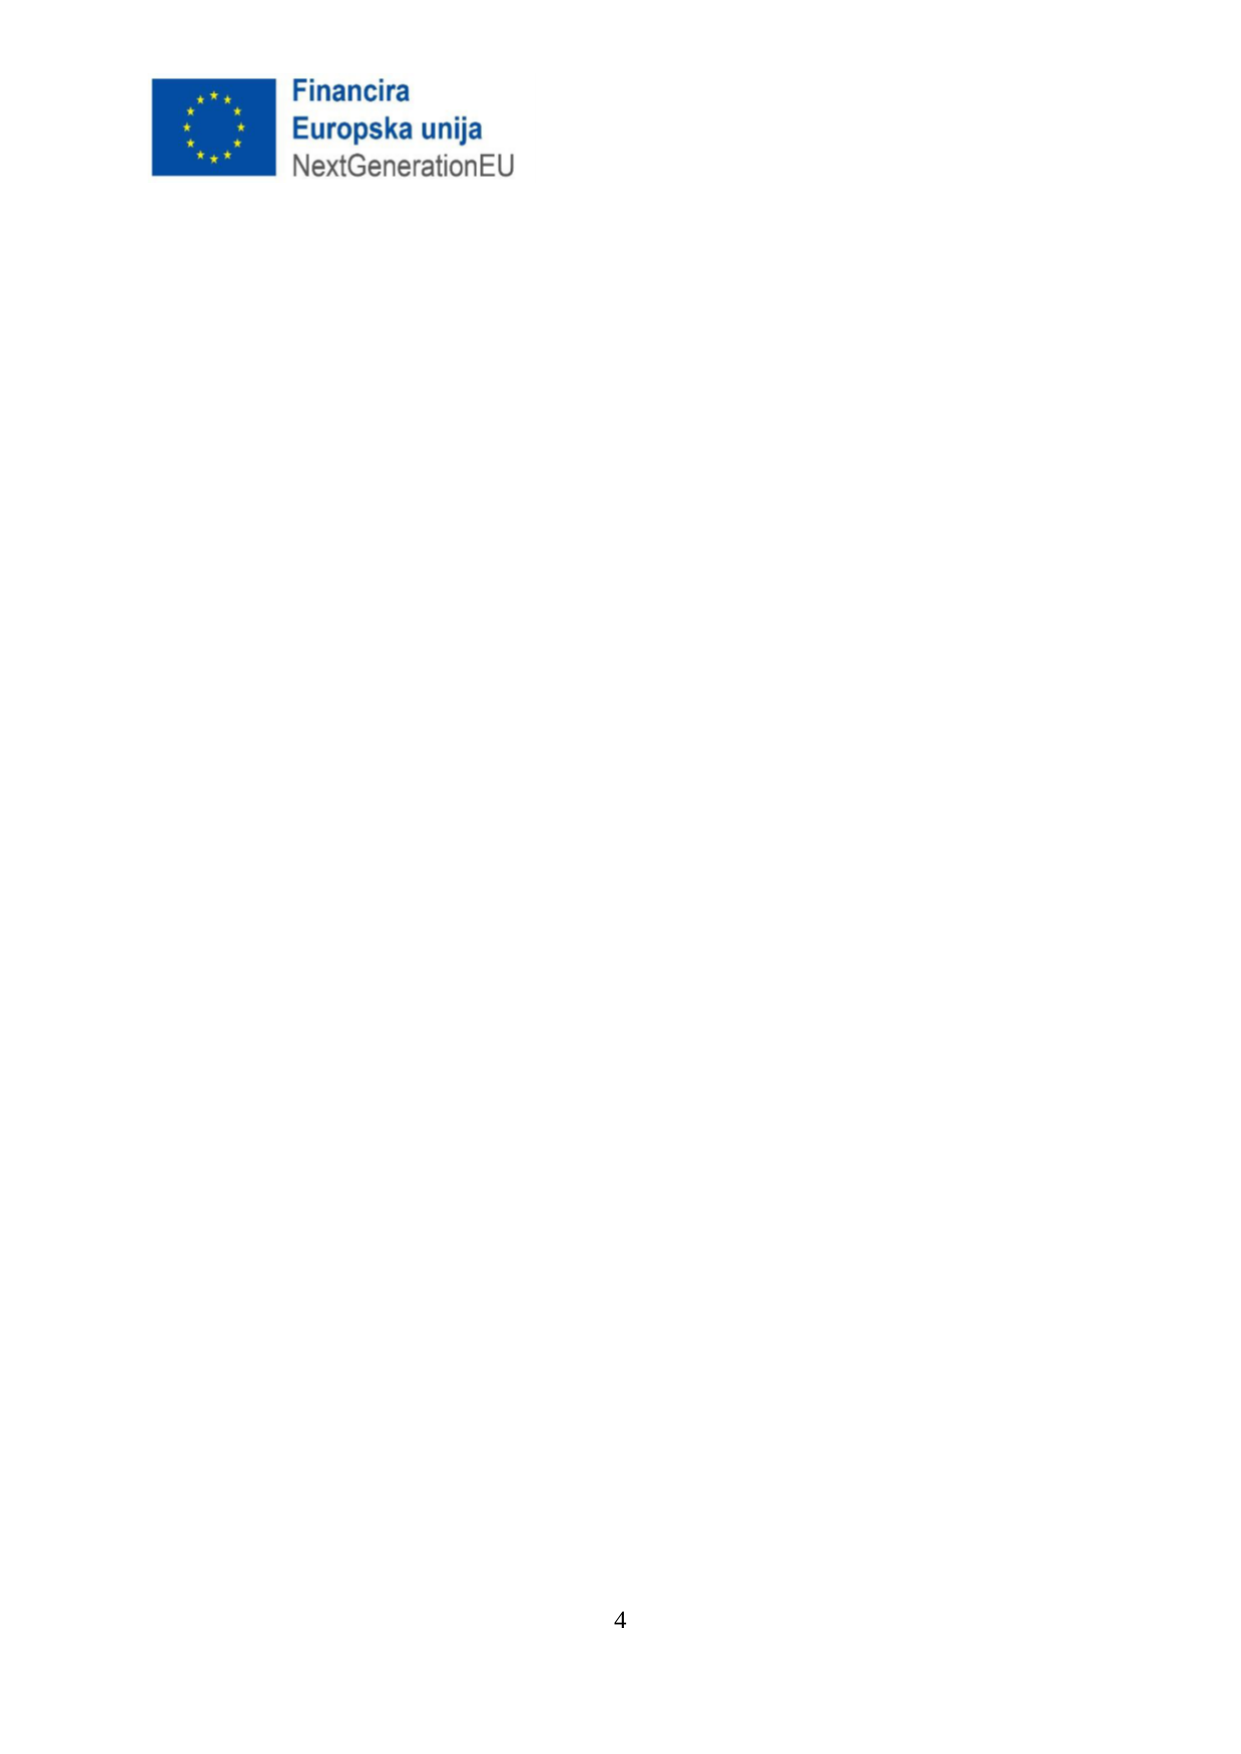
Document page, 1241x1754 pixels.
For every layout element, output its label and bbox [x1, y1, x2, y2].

picture [147, 73, 537, 183]
